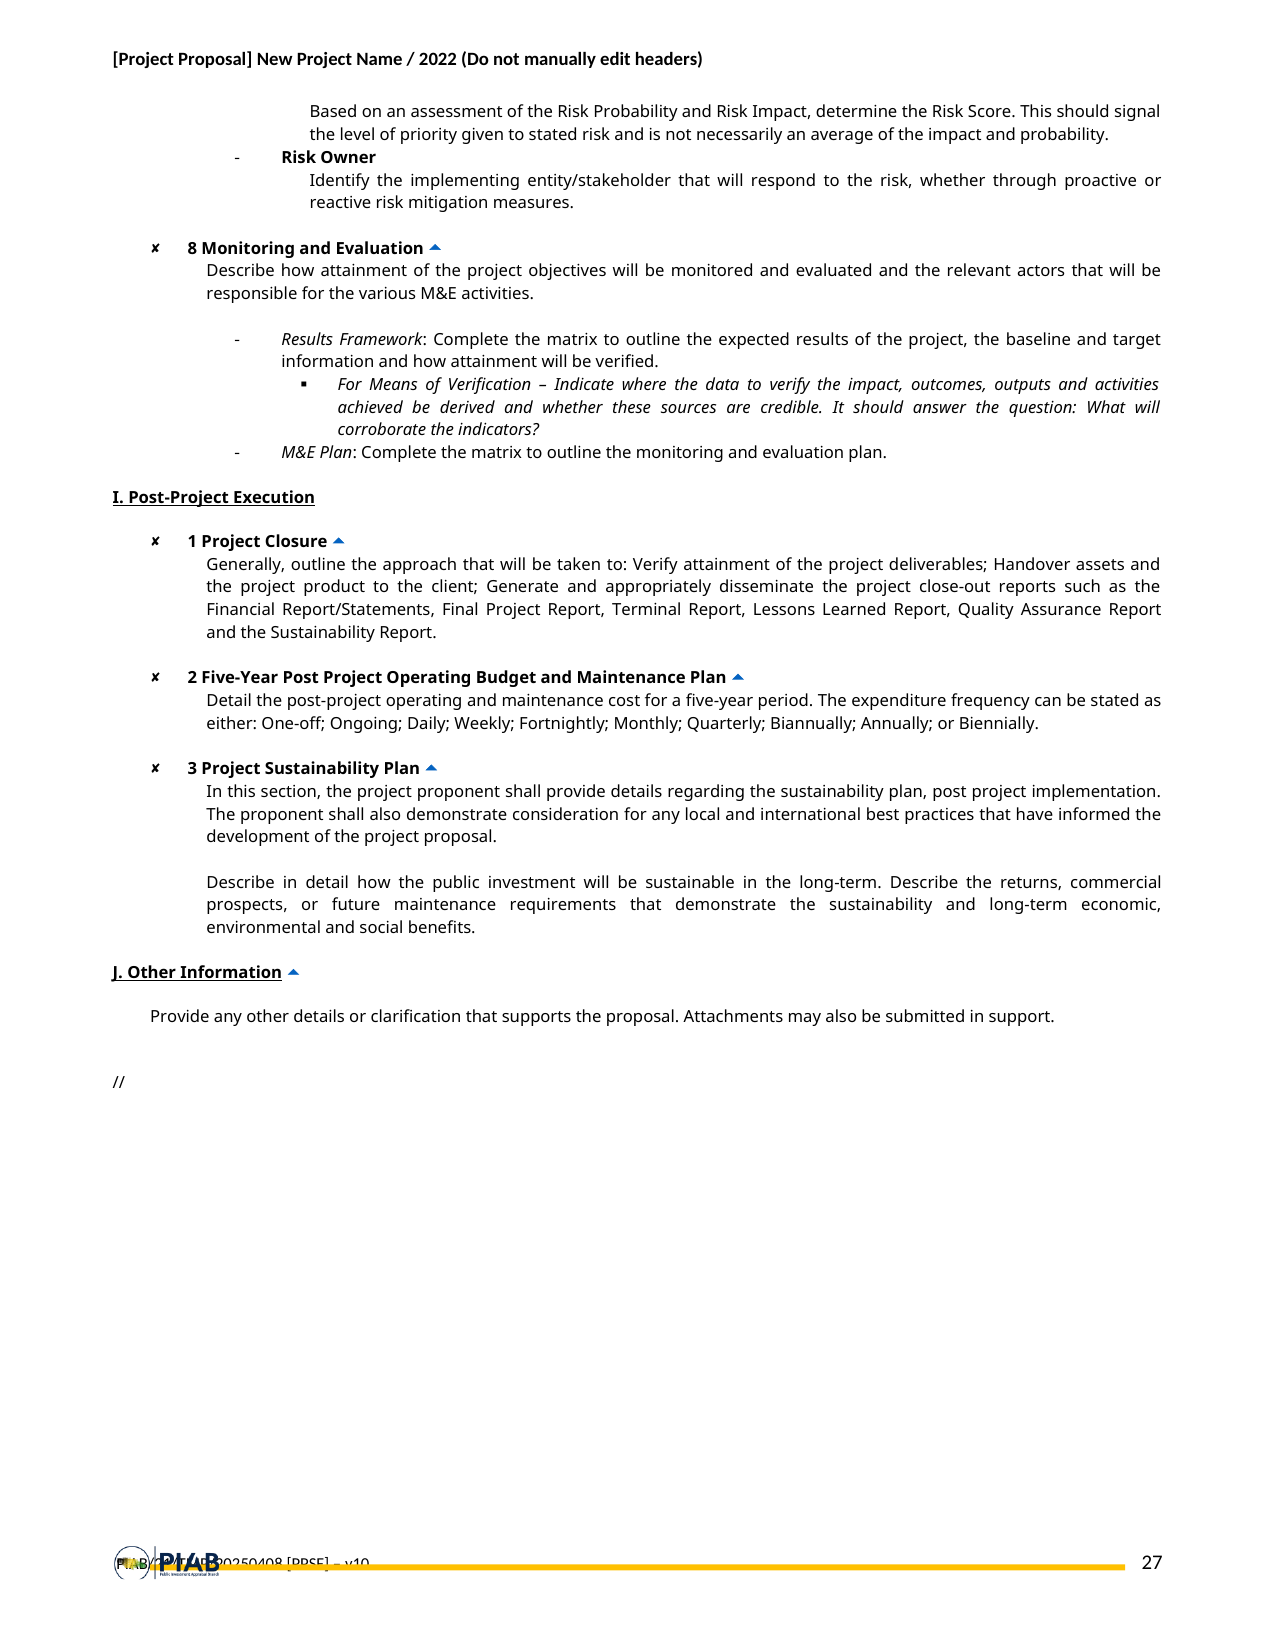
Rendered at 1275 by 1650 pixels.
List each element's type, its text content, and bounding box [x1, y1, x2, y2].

list For Means of Verification – Indicate where the data to verify the impact, outcomes, outputs and activities achieved be derived and whether these sources are credible. It should answer the question: What will corroborate the indicators? [300, 372, 1162, 441]
subtitle 1 Project Closure [150, 529, 1162, 552]
subtitle 8 Monitoring and Evaluation [150, 236, 1162, 259]
list M&E Plan: Complete the matrix to outline the monitoring and evaluation plan. [234, 441, 1162, 463]
subtitle J. Other Information [112, 961, 1162, 984]
text Detail the post-project operating and maintenance cost for a five-year period. The expenditure frequency can be stated as either: One-off; Ongoing; Daily; Weekly; Fortnightly; Monthly; Quarterly; Biannually; Annually; or Biennially. [206, 688, 1162, 734]
list Based on an assessment of the Risk Probability and Risk Impact, determine the Risk Score. This should signal the level of priority given to stated risk and is not necessarily an average of the impact and probability. [309, 100, 1162, 145]
subtitle I. Post-Project Execution [112, 486, 1162, 509]
list Results Framework: Complete the matrix to outline the expected results of the project, the baseline and target information and how attainment will be verified. [234, 327, 1162, 372]
list // [112, 1071, 1162, 1093]
subtitle 2 Five-Year Post Project Operating Budget and Maintenance Plan [150, 666, 1162, 688]
list Identify the implementing entity/stakeholder that will respond to the risk, whether through proactive or reactive risk mitigation measures. [309, 168, 1162, 213]
text Describe how attainment of the project objectives will be monitored and evaluated and the relevant actors that will be responsible for the various M&E activities. [206, 259, 1162, 304]
text Generally, outline the approach that will be taken to: Verify attainment of the project deliverables; Handover assets and the project product to the client; Generate and appropriately disseminate the project close-out reports such as the Financial Report/Statements, Final Project Report, Terminal Report, Lessons Learned Report, Quality Assurance Report and the Sustainability Report. [206, 552, 1162, 643]
picture [112, 1544, 219, 1579]
list Describe in detail how the public investment will be sustainable in the long-term. Describe the returns, commercial prospects, or future maintenance requirements that demonstrate the sustainability and long-term economic, environmental and social benefits. [206, 870, 1162, 938]
text In this section, the project proponent shall provide details regarding the sustainability plan, post project implementation. The proponent shall also demonstrate consideration for any local and international best practices that have informed the development of the project proposal. [206, 779, 1162, 847]
subtitle 3 Project Sustainability Plan [150, 757, 1162, 779]
text Provide any other details or clarification that supports the proposal. Attachments may also be submitted in support. [150, 1004, 1162, 1027]
list Risk Owner [234, 145, 1162, 168]
